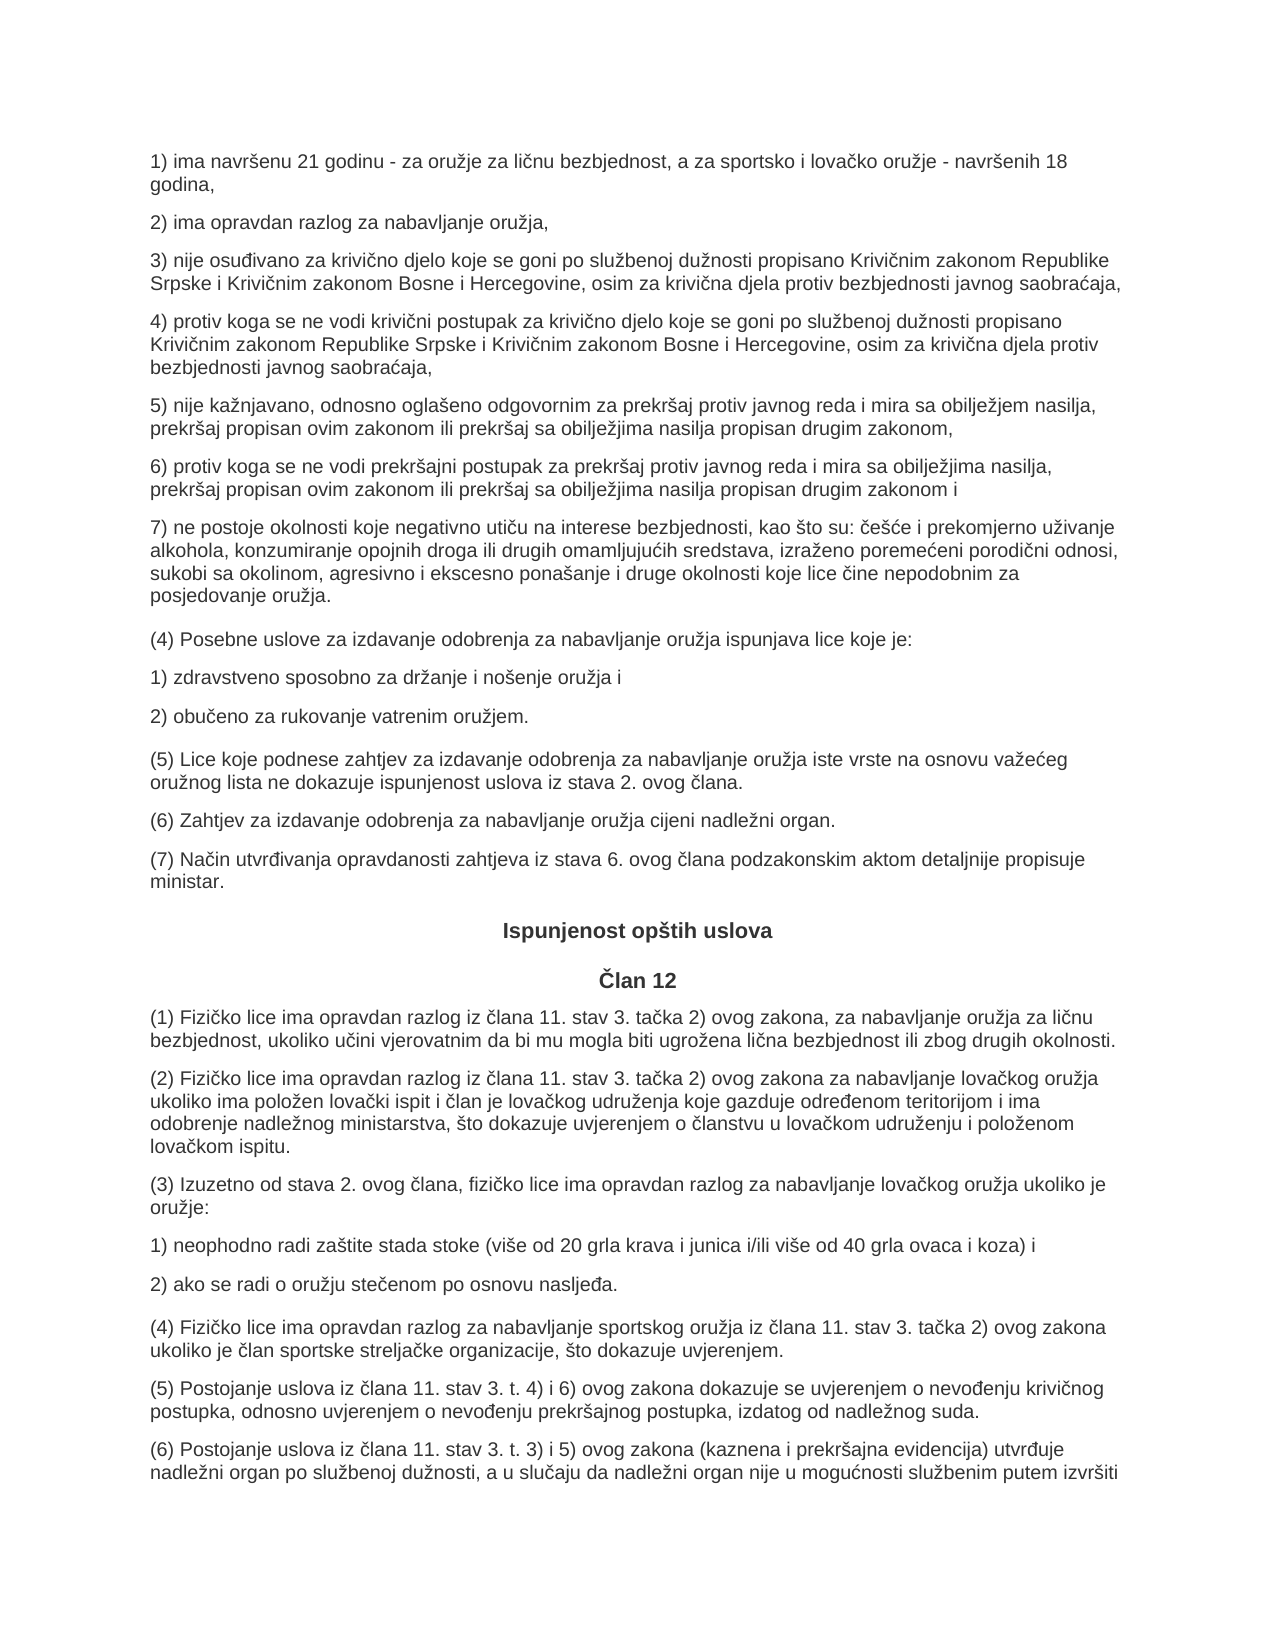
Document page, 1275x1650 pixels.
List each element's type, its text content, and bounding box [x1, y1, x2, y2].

text (1) Fizičko lice ima opravdan razlog iz člana 11. stav 3. tačka 2) ovog zakona, za nabavljanje oružja za ličnu bezbjednost, ukoliko učini vjerovatnim da bi mu mogla biti ugrožena lična bezbjednost ili zbog drugih okolnosti. [150, 1006, 1125, 1051]
text (7) Način utvrđivanja opravdanosti zahtjeva iz stava 6. ovog člana podzakonskim aktom detaljnije propisuje ministar. [150, 847, 1125, 893]
text 5) nije kažnjavano, odnosno oglašeno odgovornim za prekršaj protiv javnog reda i mira sa obilježjem nasilja, prekršaj propisan ovim zakonom ili prekršaj sa obilježjima nasilja propisan drugim zakonom, [150, 394, 1125, 439]
text 1) ima navršenu 21 godinu - za oružje za ličnu bezbjednost, a za sportsko i lovačko oružje - navršenih 18 godina, [150, 150, 1125, 195]
text (4) Posebne uslove za izdavanje odobrenja za nabavljanje oružja ispunjava lice koje je: [150, 628, 1125, 651]
text 1) neophodno radi zaštite stada stoke (više od 20 grla krava i junica i/ili više od 40 grla ovaca i koza) i [150, 1234, 1125, 1257]
text (4) Fizičko lice ima opravdan razlog za nabavljanje sportskog oružja iz člana 11. stav 3. tačka 2) ovog zakona ukoliko je član sportske streljačke organizacije, što dokazuje uvjerenjem. [150, 1316, 1125, 1362]
text 6) protiv koga se ne vodi prekršajni postupak za prekršaj protiv javnog reda i mira sa obilježjima nasilja, prekršaj propisan ovim zakonom ili prekršaj sa obilježjima nasilja propisan drugim zakonom i [150, 455, 1125, 501]
text 2) obučeno za rukovanje vatrenim oružjem. [150, 704, 1125, 727]
text Član 12 [150, 968, 1125, 993]
text (5) Lice koje podnese zahtjev za izdavanje odobrenja za nabavljanje oružja iste vrste na osnovu važećeg oružnog lista ne dokazuje ispunjenost uslova iz stava 2. ovog člana. [150, 748, 1125, 793]
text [150, 1438, 1125, 1484]
text 2) ima opravdan razlog za nabavljanje oružja, [150, 211, 1125, 234]
text (6) Zahtjev za izdavanje odobrenja za nabavljanje oružja cijeni nadležni organ. [150, 809, 1125, 832]
text 7) ne postoje okolnosti koje negativno utiču na interese bezbjednosti, kao što su: češće i prekomjerno uživanje alkohola, konzumiranje opojnih droga ili drugih omamljujućih sredstava, izraženo poremećeni porodični odnosi, sukobi sa okolinom, agresivno i ekscesno ponašanje i druge okolnosti koje lice čine nepodobnim za posjedovanje oružja. [150, 516, 1125, 607]
text (3) Izuzetno od stava 2. ovog člana, fizičko lice ima opravdan razlog za nabavljanje lovačkog oružja ukoliko je oružje: [150, 1173, 1125, 1219]
text (5) Postojanje uslova iz člana 11. stav 3. t. 4) i 6) ovog zakona dokazuje se uvjerenjem o nevođenju krivičnog postupka, odnosno uvjerenjem o nevođenju prekršajnog postupka, izdatog od nadležnog suda. [150, 1377, 1125, 1423]
text Ispunjenost opštih uslova [150, 918, 1125, 943]
text 2) ako se radi o oružju stečenom po osnovu nasljeđa. [150, 1273, 1125, 1295]
text 4) protiv koga se ne vodi krivični postupak za krivično djelo koje se goni po službenoj dužnosti propisano Krivičnim zakonom Republike Srpske i Krivičnim zakonom Bosne i Hercegovine, osim za krivična djela protiv bezbjednosti javnog saobraćaja, [150, 310, 1125, 378]
text (2) Fizičko lice ima opravdan razlog iz člana 11. stav 3. tačka 2) ovog zakona za nabavljanje lovačkog oružja ukoliko ima položen lovački ispit i član je lovačkog udruženja koje gazduje određenom teritorijom i ima odobrenje nadležnog ministarstva, što dokazuje uvjerenjem o članstvu u lovačkom udruženju i položenom lovačkom ispitu. [150, 1067, 1125, 1158]
text 1) zdravstveno sposobno za držanje i nošenje oružja i [150, 666, 1125, 689]
text 3) nije osuđivano za krivično djelo koje se goni po službenoj dužnosti propisano Krivičnim zakonom Republike Srpske i Krivičnim zakonom Bosne i Hercegovine, osim za krivična djela protiv bezbjednosti javnog saobraćaja, [150, 249, 1125, 295]
